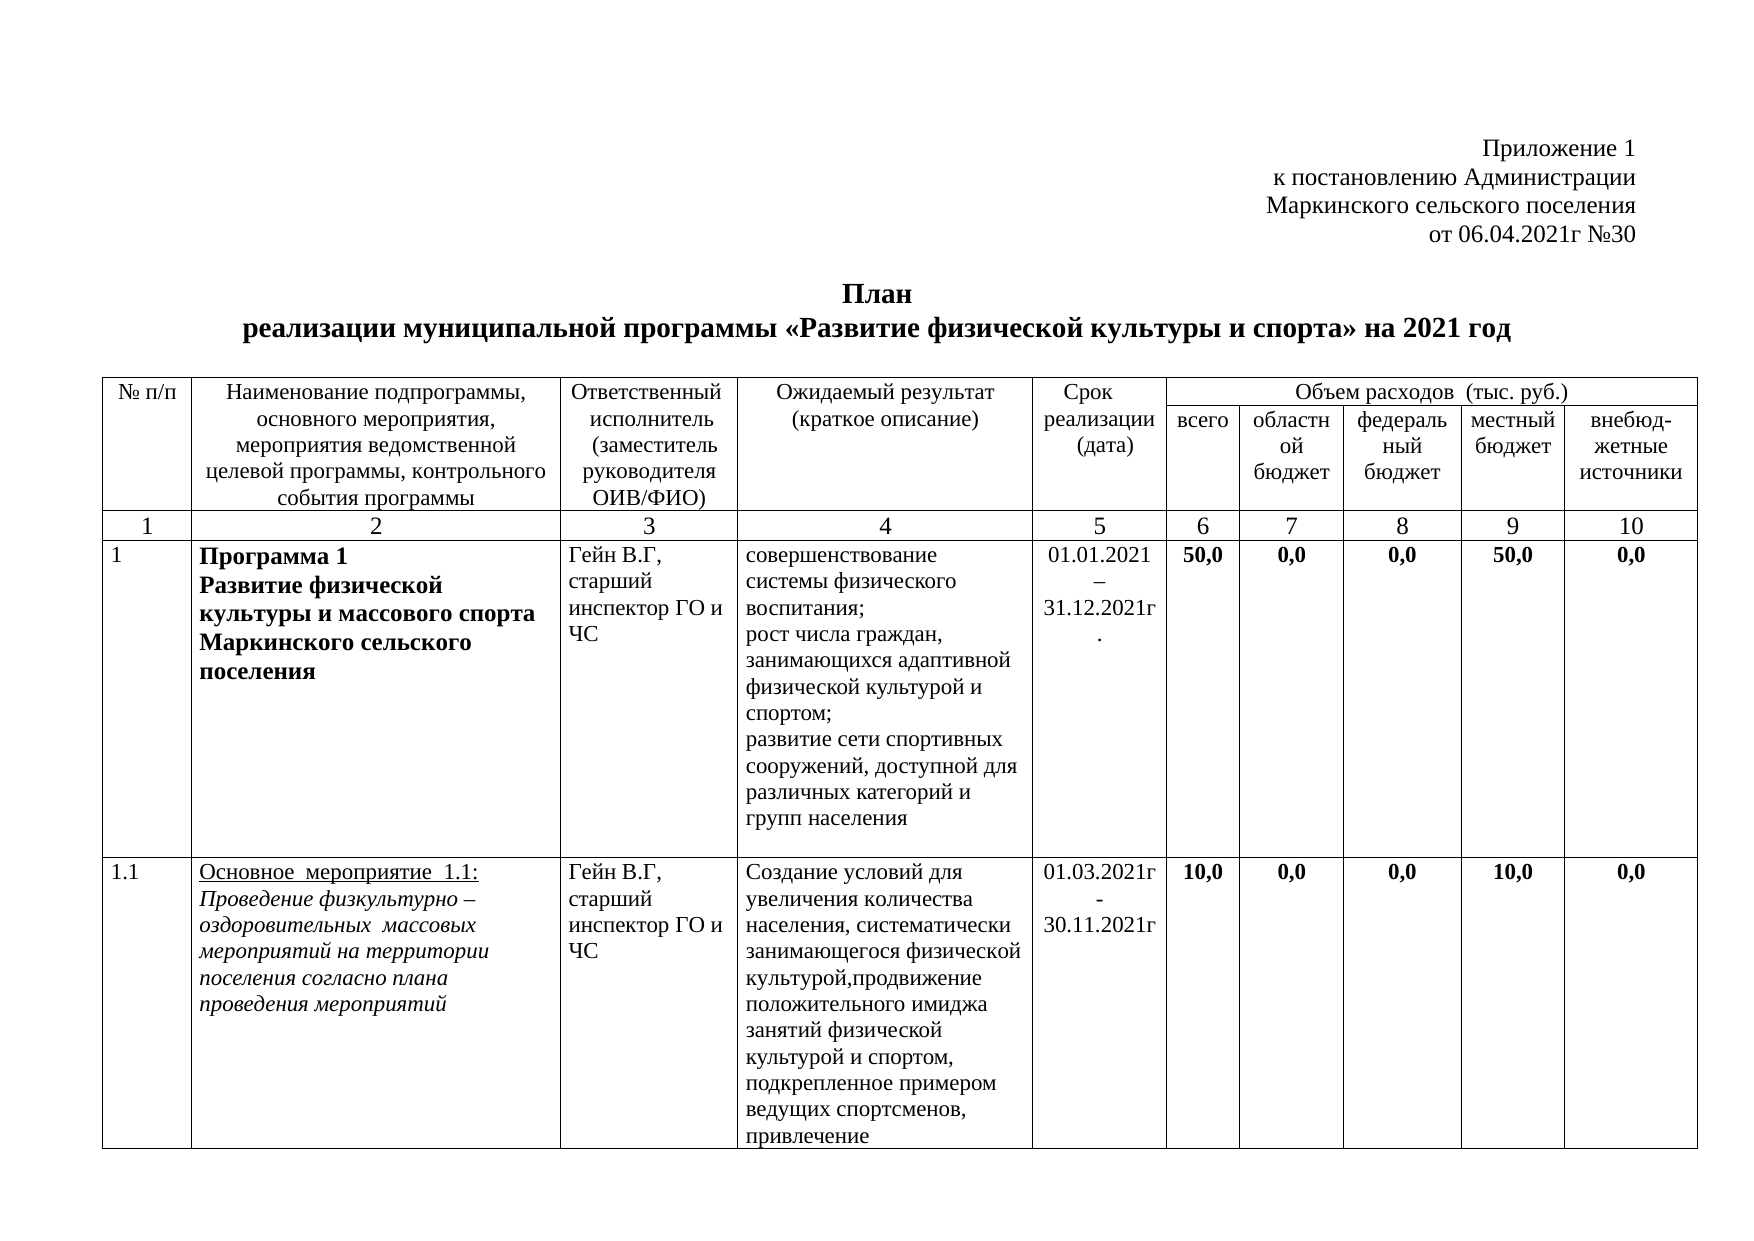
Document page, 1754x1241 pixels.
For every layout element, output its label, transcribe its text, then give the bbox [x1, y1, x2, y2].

table_header Ожидаемый результат (краткое описание) [738, 378, 1032, 510]
table_cell 0,0 [1240, 541, 1343, 857]
table_cell 1.1 [103, 858, 191, 1148]
table_header Наименование подпрограммы, основного мероприятия, мероприятия ведомственной целевой программы, контрольного события программы [192, 378, 560, 510]
table_cell Программа 1 Развитие физической культуры и массового спорта Маркинского сельского поселения [192, 541, 560, 857]
text Приложение 1 [118, 133, 1636, 162]
table_cell 4 [738, 511, 1032, 540]
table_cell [561, 858, 737, 1148]
text от 06.04.2021г №30 [118, 219, 1636, 248]
table_cell 10 [1565, 511, 1697, 540]
table_cell совершенствование системы физического воспитания; рост числа граждан, занимающихся адаптивной физической культурой и спортом; развитие сети спортивных сооружений, доступной для различных категорий и групп населения [738, 541, 1032, 857]
table_cell 8 [1344, 511, 1461, 540]
table_header Срок реализации (дата) [1033, 378, 1166, 510]
text к постановлению Администрации [118, 162, 1636, 190]
table_cell 2 [192, 511, 560, 540]
table_cell внебюд-жетные источники [1565, 406, 1697, 510]
table_cell всего [1167, 406, 1239, 510]
table_header № п/п [103, 378, 191, 510]
table_cell 3 [561, 511, 737, 540]
table_header Объем расходов (тыс. руб.) [1167, 378, 1697, 405]
table_cell 0,0 [1344, 541, 1461, 857]
table_cell 01.01.2021 – 31.12.2021г. [1033, 541, 1166, 857]
table_cell 0,0 [1565, 858, 1697, 1148]
table_cell 10,0 [1462, 858, 1564, 1148]
table_cell 0,0 [1344, 858, 1461, 1148]
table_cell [192, 858, 560, 1148]
table_header Ответственный исполнитель (заместитель руководителя ОИВ/ФИО) [561, 378, 737, 510]
table_cell 9 [1462, 511, 1564, 540]
table_cell 10,0 [1167, 858, 1239, 1148]
table_cell 0,0 [1240, 858, 1343, 1148]
table_cell 6 [1167, 511, 1239, 540]
text План [118, 277, 1636, 310]
table_cell 0,0 [1565, 541, 1697, 857]
table_cell 7 [1240, 511, 1343, 540]
table_cell 1 [103, 511, 191, 540]
table_cell 1 [103, 541, 191, 857]
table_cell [738, 858, 1032, 1148]
table_cell областной бюджет [1240, 406, 1343, 510]
table_cell федеральный бюджет [1344, 406, 1461, 510]
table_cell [1033, 858, 1166, 1148]
text Маркинского сельского поселения [118, 190, 1636, 219]
table_cell 5 [1033, 511, 1166, 540]
table_cell Гейн В.Г, старший инспектор ГО и ЧС [561, 541, 737, 857]
table_cell 50,0 [1462, 541, 1564, 857]
table_cell местный бюджет [1462, 406, 1564, 510]
text реализации муниципальной программы «Развитие физической культуры и спорта» на 2021 год [118, 310, 1636, 344]
table_cell 50,0 [1167, 541, 1239, 857]
